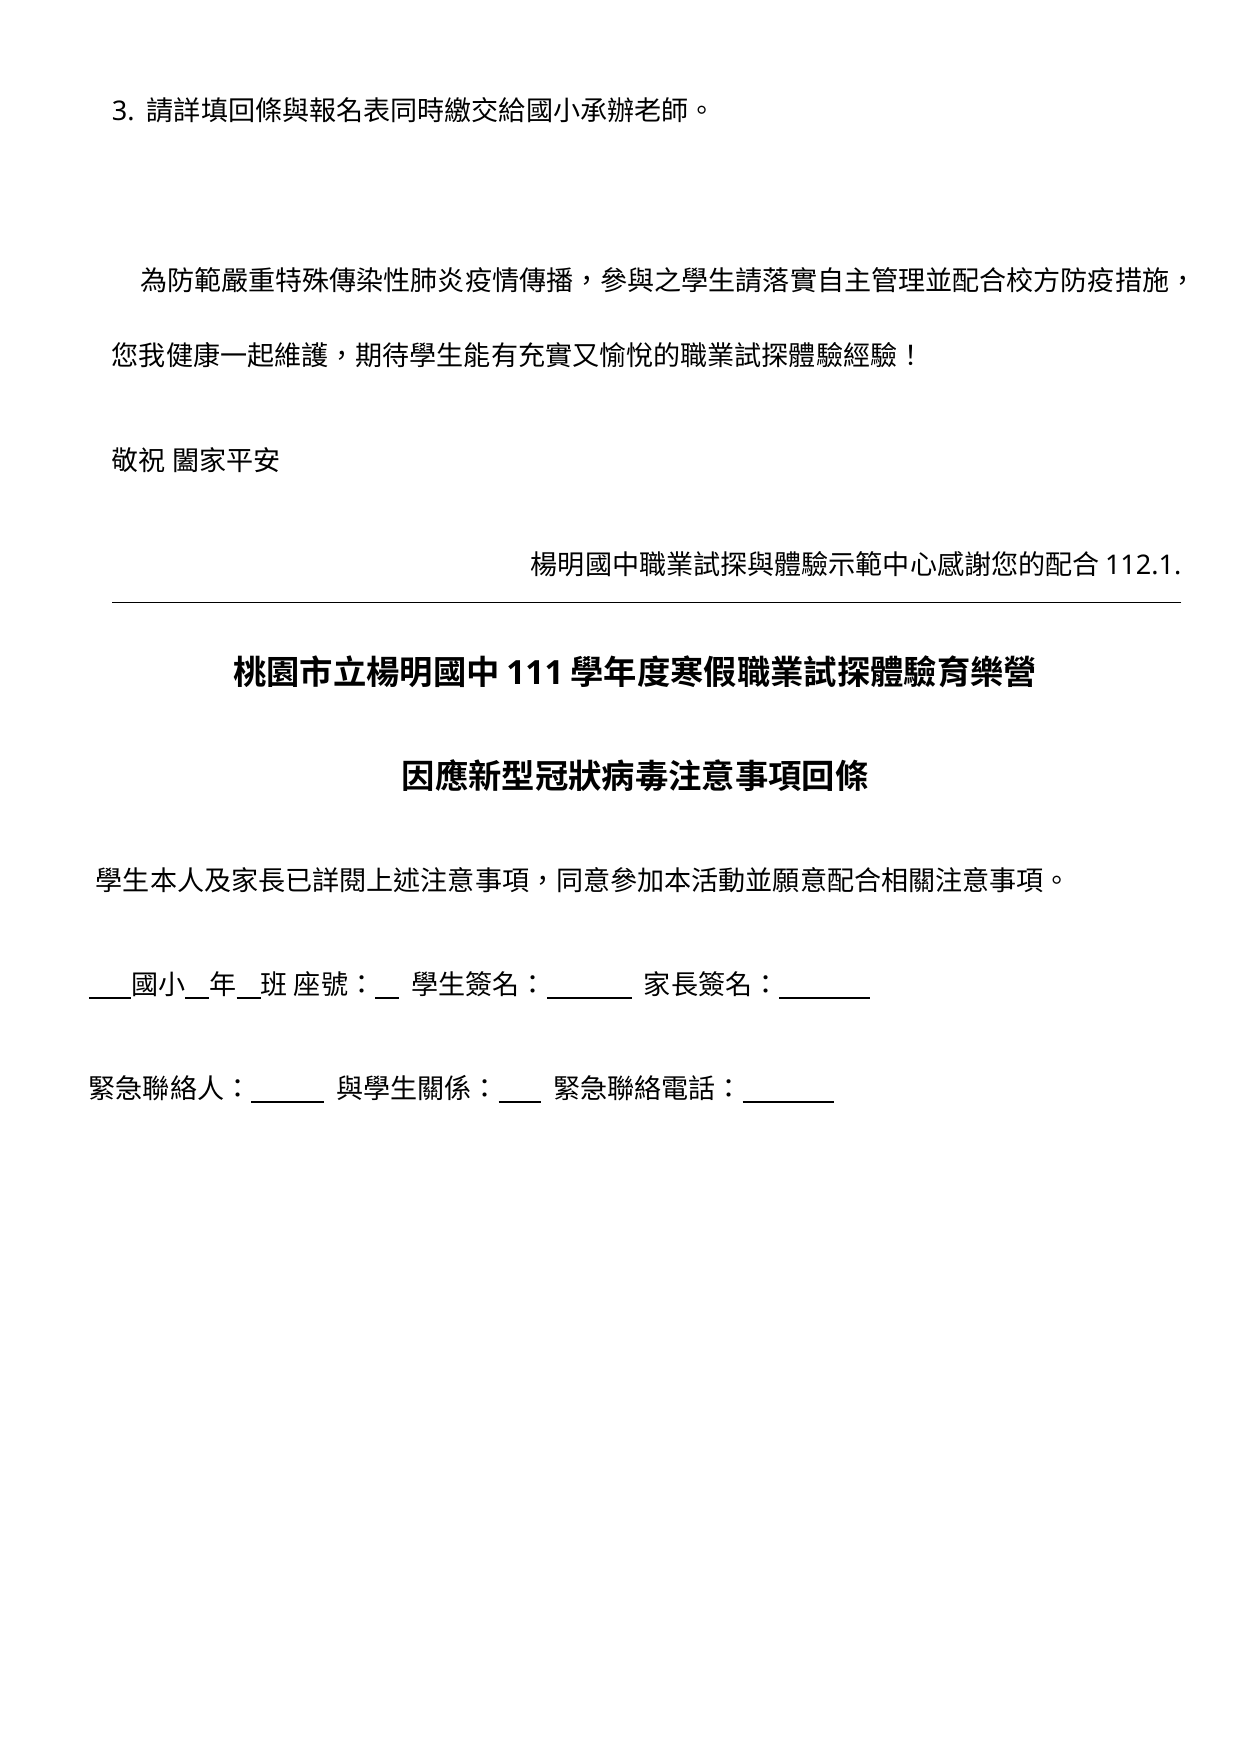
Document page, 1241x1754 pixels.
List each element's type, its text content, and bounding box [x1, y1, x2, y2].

text 國小 年 班 座號： 學生簽名： 家長簽名： [88, 945, 1181, 1020]
text 敬祝 闔家平安 [112, 421, 1181, 496]
list 請詳填回條與報名表同時繳交給國小承辦老師。 [112, 71, 1181, 146]
text 桃園市立楊明國中111學年度寒假職業試探體驗育樂營 [88, 633, 1181, 708]
text 因應新型冠狀病毒注意事項回條 [88, 737, 1181, 812]
text 學生本人及家長已詳閱上述注意事項，同意參加本活動並願意配合相關注意事項。 [88, 841, 1181, 916]
text 為防範嚴重特殊傳染性肺炎疫情傳播，參與之學生請落實自主管理並配合校方防疫措施，您我健康一起維護，期待學生能有充實又愉悅的職業試探體驗經驗！ [112, 242, 1181, 392]
text 楊明國中職業試探與體驗示範中心感謝您的配合112.1. [112, 525, 1181, 602]
text 緊急聯絡人： 與學生關係： 緊急聯絡電話： [88, 1049, 1181, 1124]
